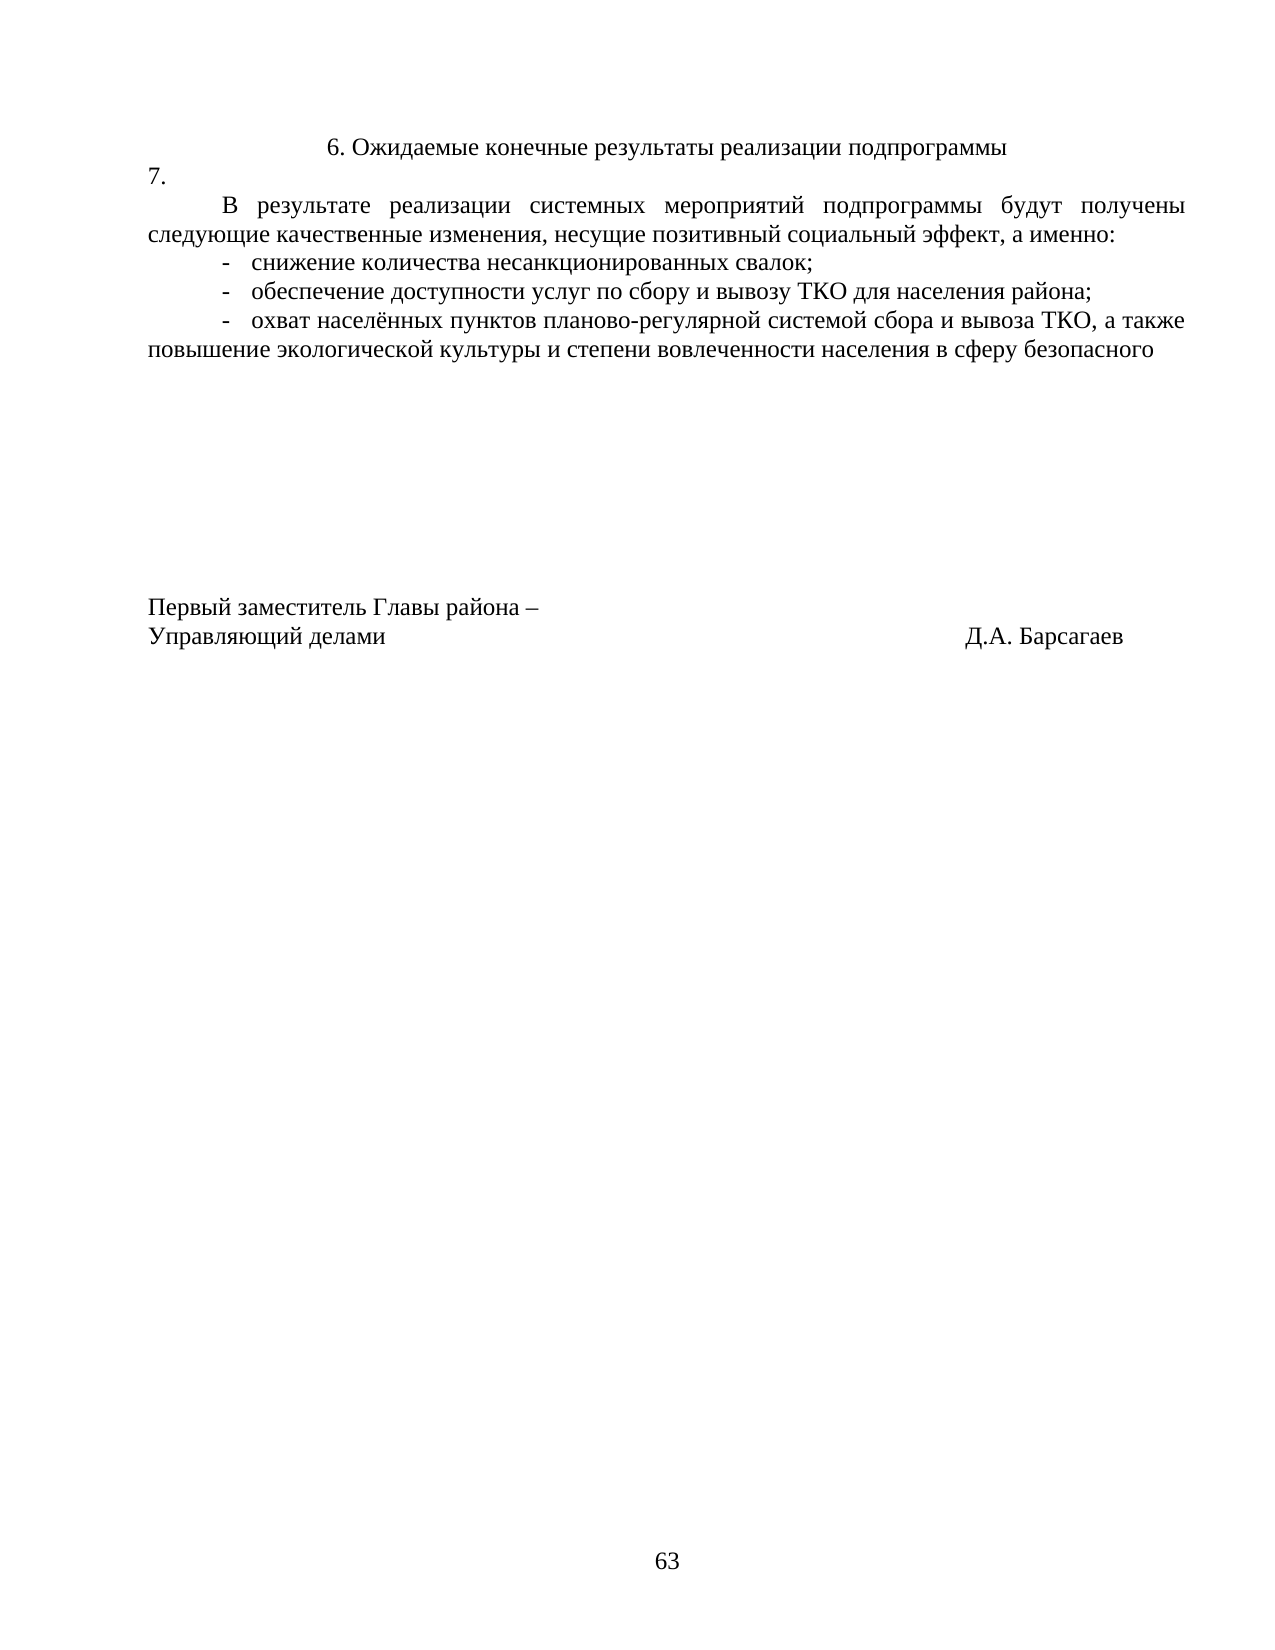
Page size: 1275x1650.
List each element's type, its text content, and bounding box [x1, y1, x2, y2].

text Первый заместитель Главы района – [148, 592, 1186, 621]
text - снижение количества несанкционированных свалок; [148, 247, 1186, 276]
text Управляющий делами Д.А. Барсагаев [148, 621, 1186, 650]
text В результате реализации системных мероприятий подпрограммы будут получены следующие качественные изменения, несущие позитивный социальный эффект, а именно: [148, 190, 1186, 247]
list Ожидаемые конечные результаты реализации подпрограммы [148, 132, 1186, 161]
text - охват населённых пунктов планово-регулярной системой сбора и вывоза ТКО, а также повышение экологической культуры и степени вовлеченности населения в сферу безопасного [148, 305, 1186, 362]
text - обеспечение доступности услуг по сбору и вывозу ТКО для населения района; [148, 276, 1186, 305]
